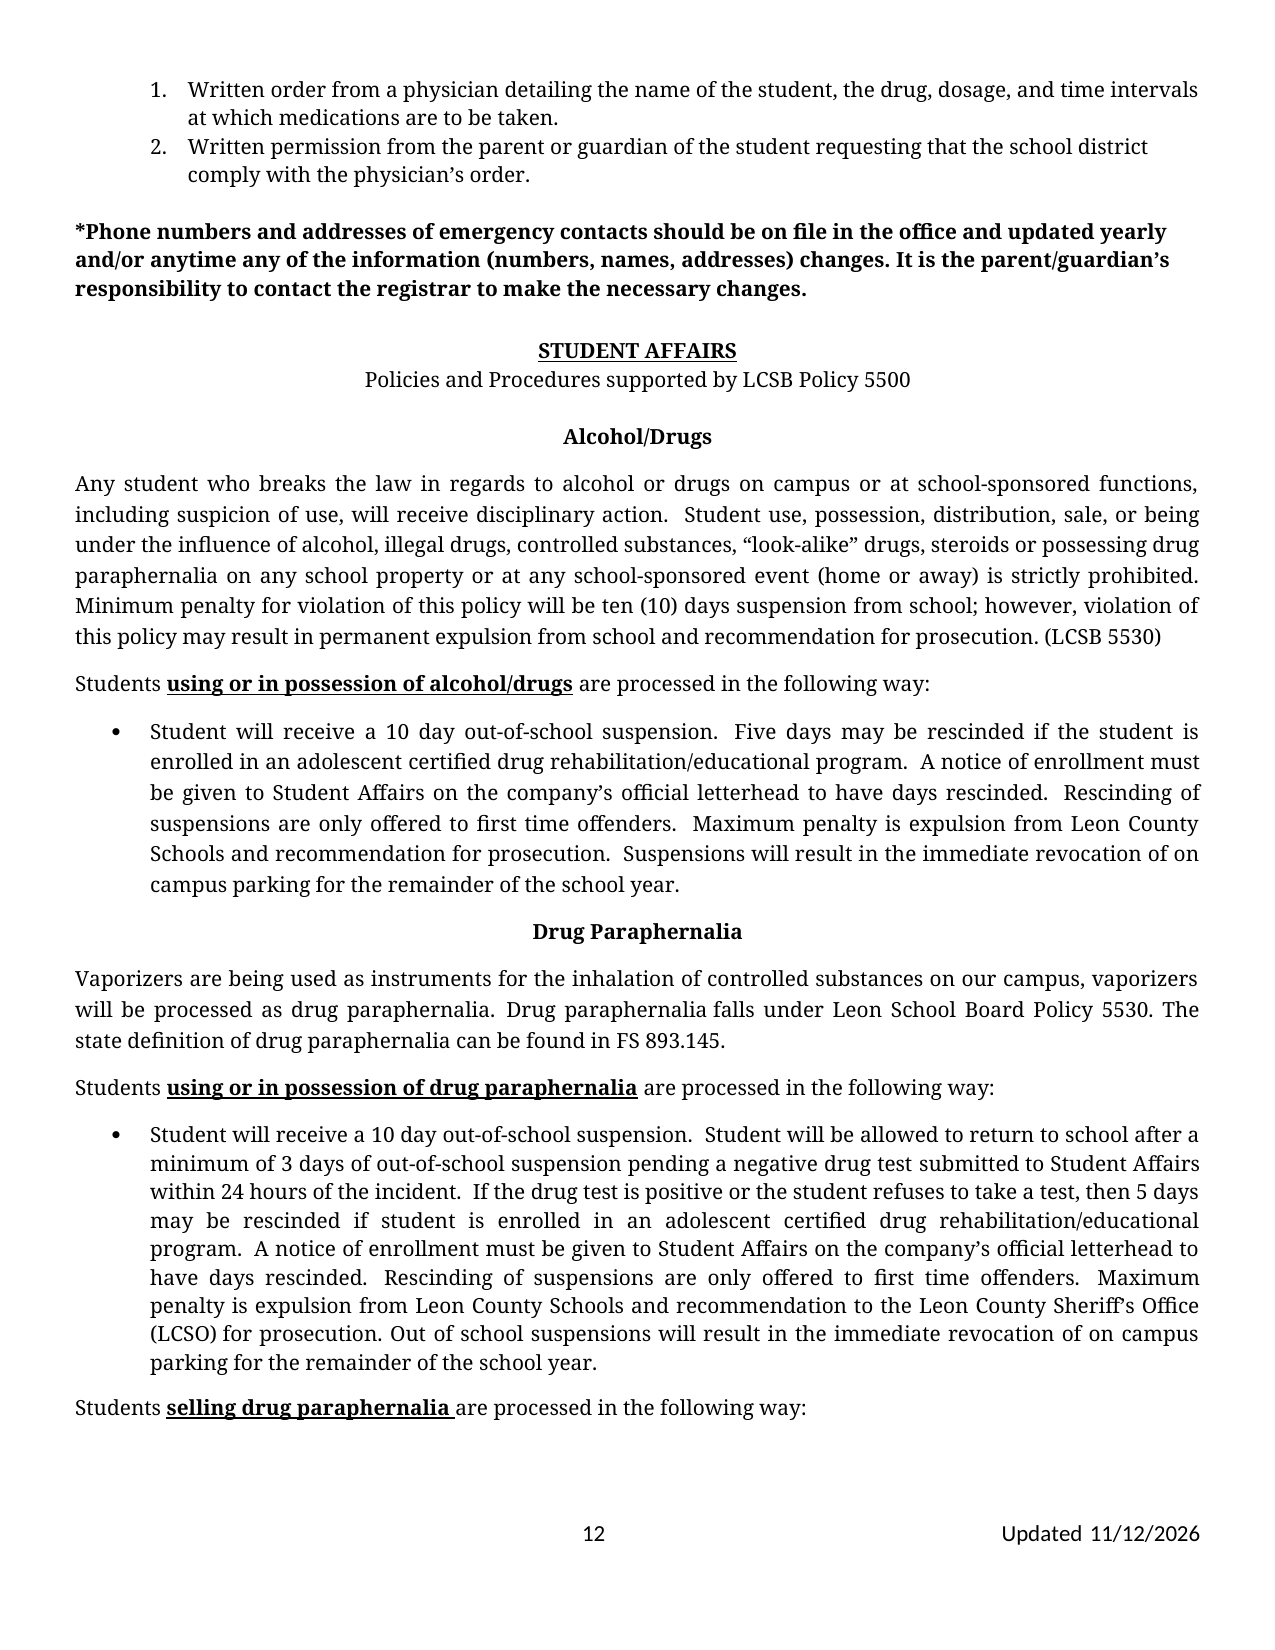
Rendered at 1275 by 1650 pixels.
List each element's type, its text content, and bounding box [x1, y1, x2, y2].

text Students selling drug paraphernalia are processed in the following way: [75, 1393, 1200, 1421]
list Written permission from the parent or guardian of the student requesting that the school district comply with the physician’s order. [150, 132, 1200, 189]
list Student will receive a 10 day out-of-school suspension. Student will be allowed to return to school after a minimum of 3 days of out-of-school suspension pending a negative drug test submitted to Student Affairs within 24 hours of the incident. If the drug test is positive or the student refuses to take a test, then 5 days may be rescinded if student is enrolled in an adolescent certified drug rehabilitation/educational program. A notice of enrollment must be given to Student Affairs on the company’s official letterhead to have days rescinded. Rescinding of suspensions are only offered to first time offenders. Maximum penalty is expulsion from Leon County Schools and recommendation to the Leon County Sheriff’s Office (LCSO) for prosecution. Out of school suspensions will result in the immediate revocation of on campus parking for the remainder of the school year. [112, 1120, 1200, 1376]
text STUDENT AFFAIRS [75, 337, 1200, 365]
text Vaporizers are being used as instruments for the inhalation of controlled substances on our campus, vaporizers will be processed as drug paraphernalia. Drug paraphernalia falls under Leon School Board Policy 5530. The state definition of drug paraphernalia can be found in FS 893.145. [75, 964, 1200, 1054]
text *Phone numbers and addresses of emergency contacts should be on file in the office and updated yearly and/or anytime any of the information (numbers, names, addresses) changes. It is the parent/guardian’s responsibility to contact the registrar to make the necessary changes. [75, 189, 1200, 302]
list Student will receive a 10 day out-of-school suspension. Five days may be rescinded if the student is enrolled in an adolescent certified drug rehabilitation/educational program. A notice of enrollment must be given to Student Affairs on the company’s official letterhead to have days rescinded. Rescinding of suspensions are only offered to first time offenders. Maximum penalty is expulsion from Leon County Schools and recommendation for prosecution. Suspensions will result in the immediate revocation of on campus parking for the remainder of the school year. [112, 717, 1200, 898]
text Policies and Procedures supported by LCSB Policy 5500 [75, 365, 1200, 393]
text Students using or in possession of drug paraphernalia are processed in the following way: [75, 1073, 1200, 1102]
text Alcohol/Drugs [75, 422, 1200, 450]
text Any student who breaks the law in regards to alcohol or drugs on campus or at school-sponsored functions, including suspicion of use, will receive disciplinary action. Student use, possession, distribution, sale, or being under the influence of alcohol, illegal drugs, controlled substances, “look-alike” drugs, steroids or possessing drug paraphernalia on any school property or at any school-sponsored event (home or away) is strictly prohibited. Minimum penalty for violation of this policy will be ten (10) days suspension from school; however, violation of this policy may result in permanent expulsion from school and recommendation for prosecution. (LCSB 5530) [75, 469, 1200, 651]
list Written order from a physician detailing the name of the student, the drug, dosage, and time intervals at which medications are to be taken. [150, 75, 1200, 132]
text Drug Paraphernalia [75, 917, 1200, 946]
text Students using or in possession of alcohol/drugs are processed in the following way: [75, 669, 1200, 698]
